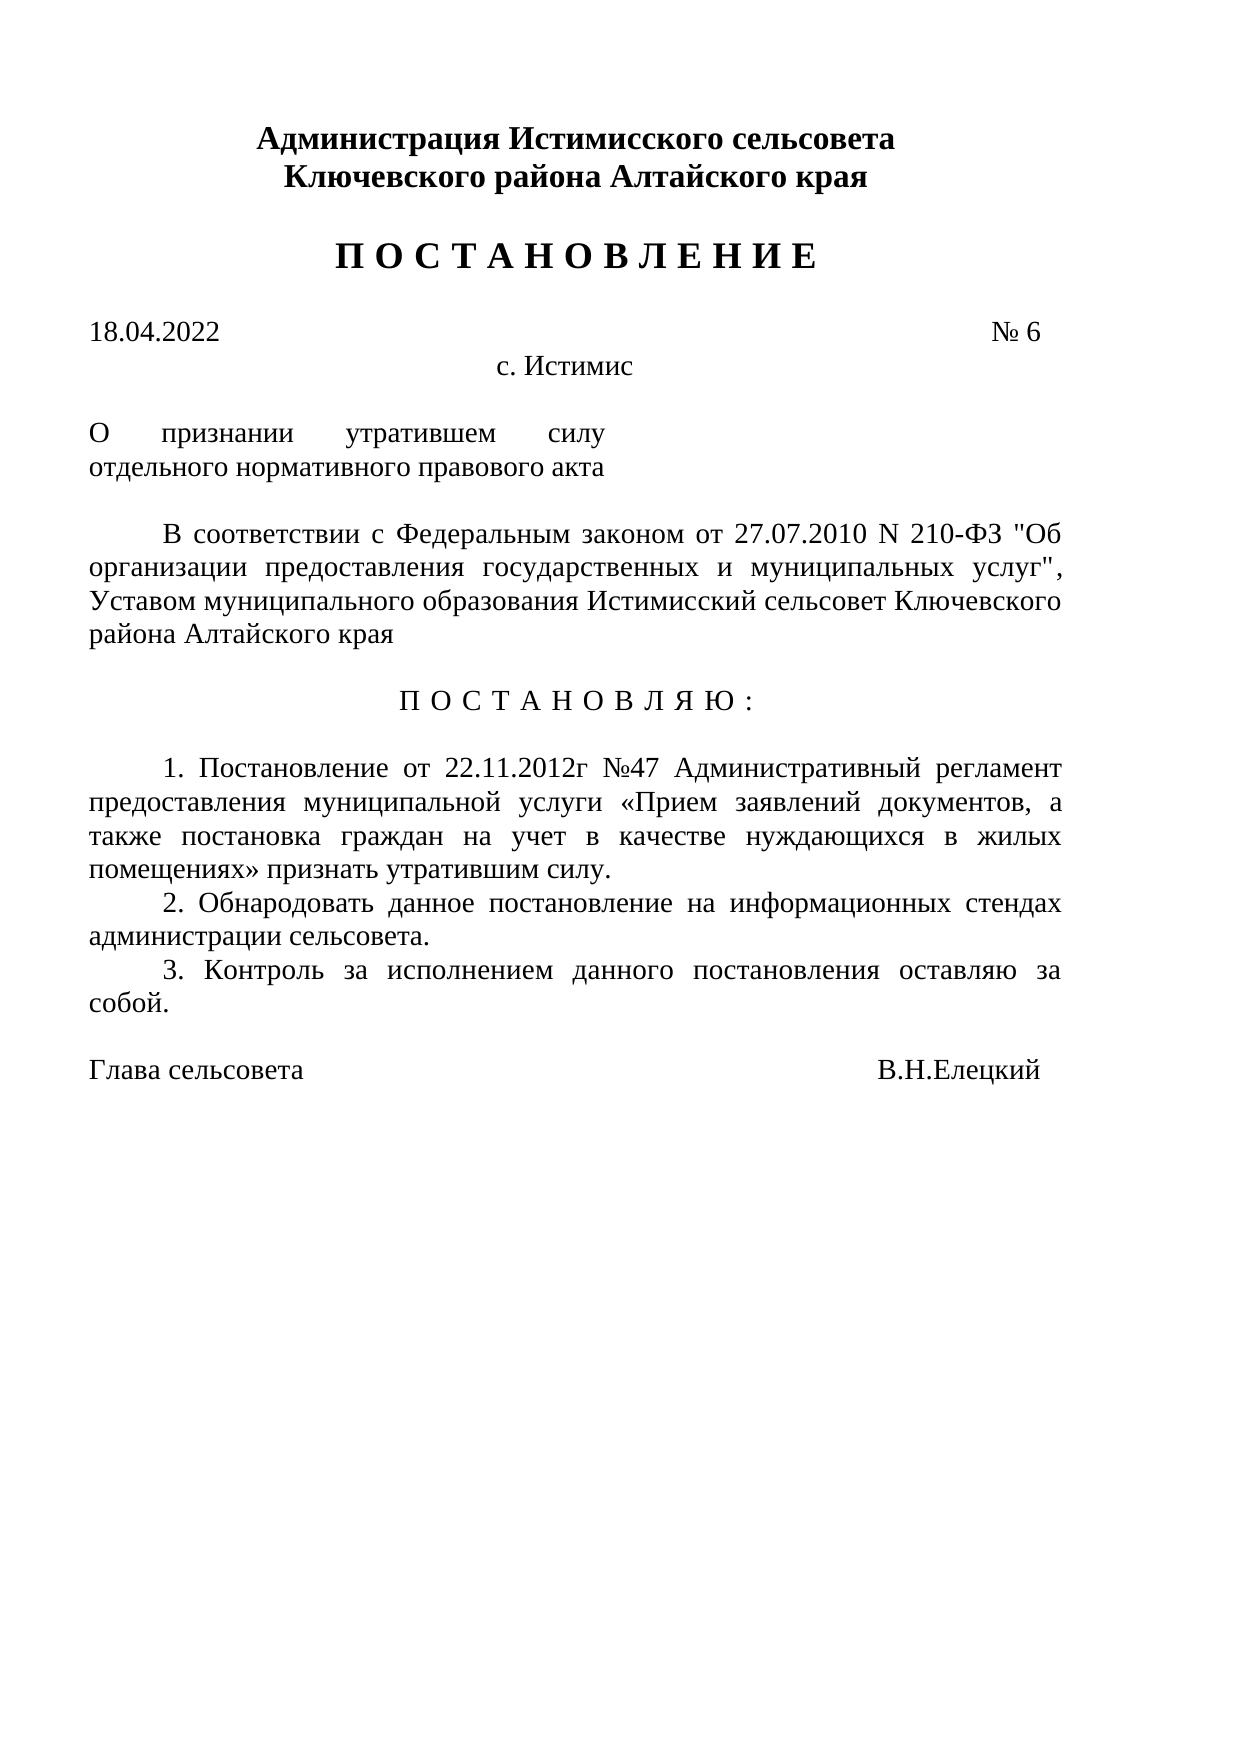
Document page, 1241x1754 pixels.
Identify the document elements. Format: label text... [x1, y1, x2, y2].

text В соответствии с Федеральным законом от 27.07.2010 N 210-ФЗ "Об организации предоставления государственных и муниципальных услуг", Уставом муниципального образования Истимисский сельсовет Ключевского района Алтайского края [89, 516, 1063, 650]
table_header Глава сельсовета [78, 1053, 564, 1086]
text Ключевского района Алтайского края [89, 156, 1063, 195]
table_header В.Н.Елецкий [565, 1053, 1052, 1086]
text Администрация Истимисского сельсовета [89, 118, 1063, 156]
text 3. Контроль за исполнением данного постановления оставляю за собой. [89, 952, 1063, 1019]
subtitle ПОСТАНОВЛЯЮ: [89, 683, 1063, 717]
text О признании утратившем силу отдельного нормативного правового акта [89, 415, 606, 482]
table_header 18.04.2022 [78, 315, 564, 348]
subtitle 2. Обнародовать данное постановление на информационных стендах администрации сельсовета. [89, 885, 1063, 952]
table_cell с. Истимис [78, 348, 1052, 382]
subtitle 1. Постановление от 22.11.2012г №47 Административный регламент предоставления муниципальной услуги «Прием заявлений документов, а также постановка граждан на учет в качестве нуждающихся в жилых помещениях» признать утратившим силу. [89, 751, 1063, 885]
text ПОСТАНОВЛЕНИЕ [89, 233, 1063, 276]
table_header № 6 [565, 315, 1052, 348]
